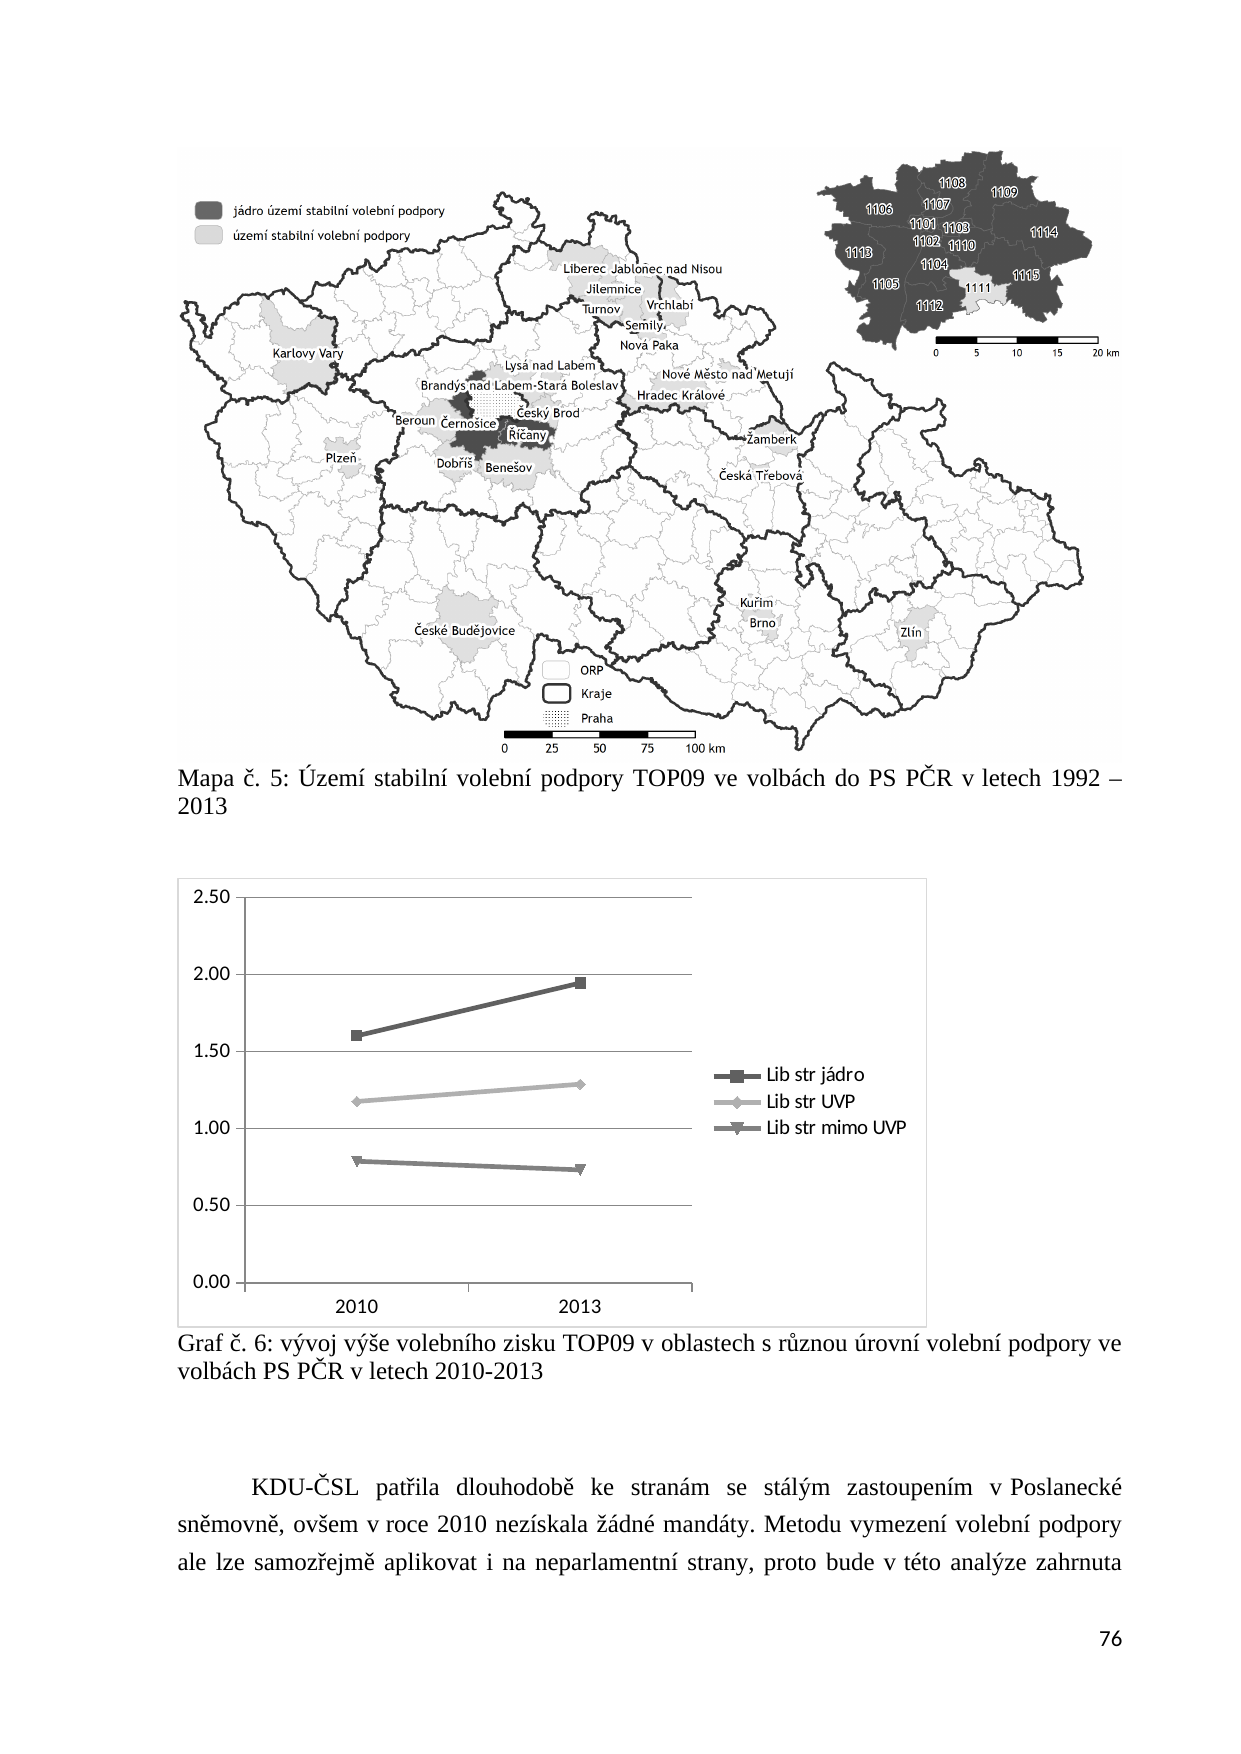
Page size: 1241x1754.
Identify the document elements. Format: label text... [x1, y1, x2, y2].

text Graf č. 5: vývoj výše volebního zisku TOP09 v oblastech s různou úrovní volební podpory ve volbách PS PČR v letech 2010-2013 [177, 1328, 1122, 1385]
text Mapa č. 4: Území stabilní volební podpory TOP09 ve volbách do PS PČR v letech 1992 – 2013 [177, 763, 1122, 820]
picture [177, 147, 1123, 763]
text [177, 1472, 1122, 1576]
